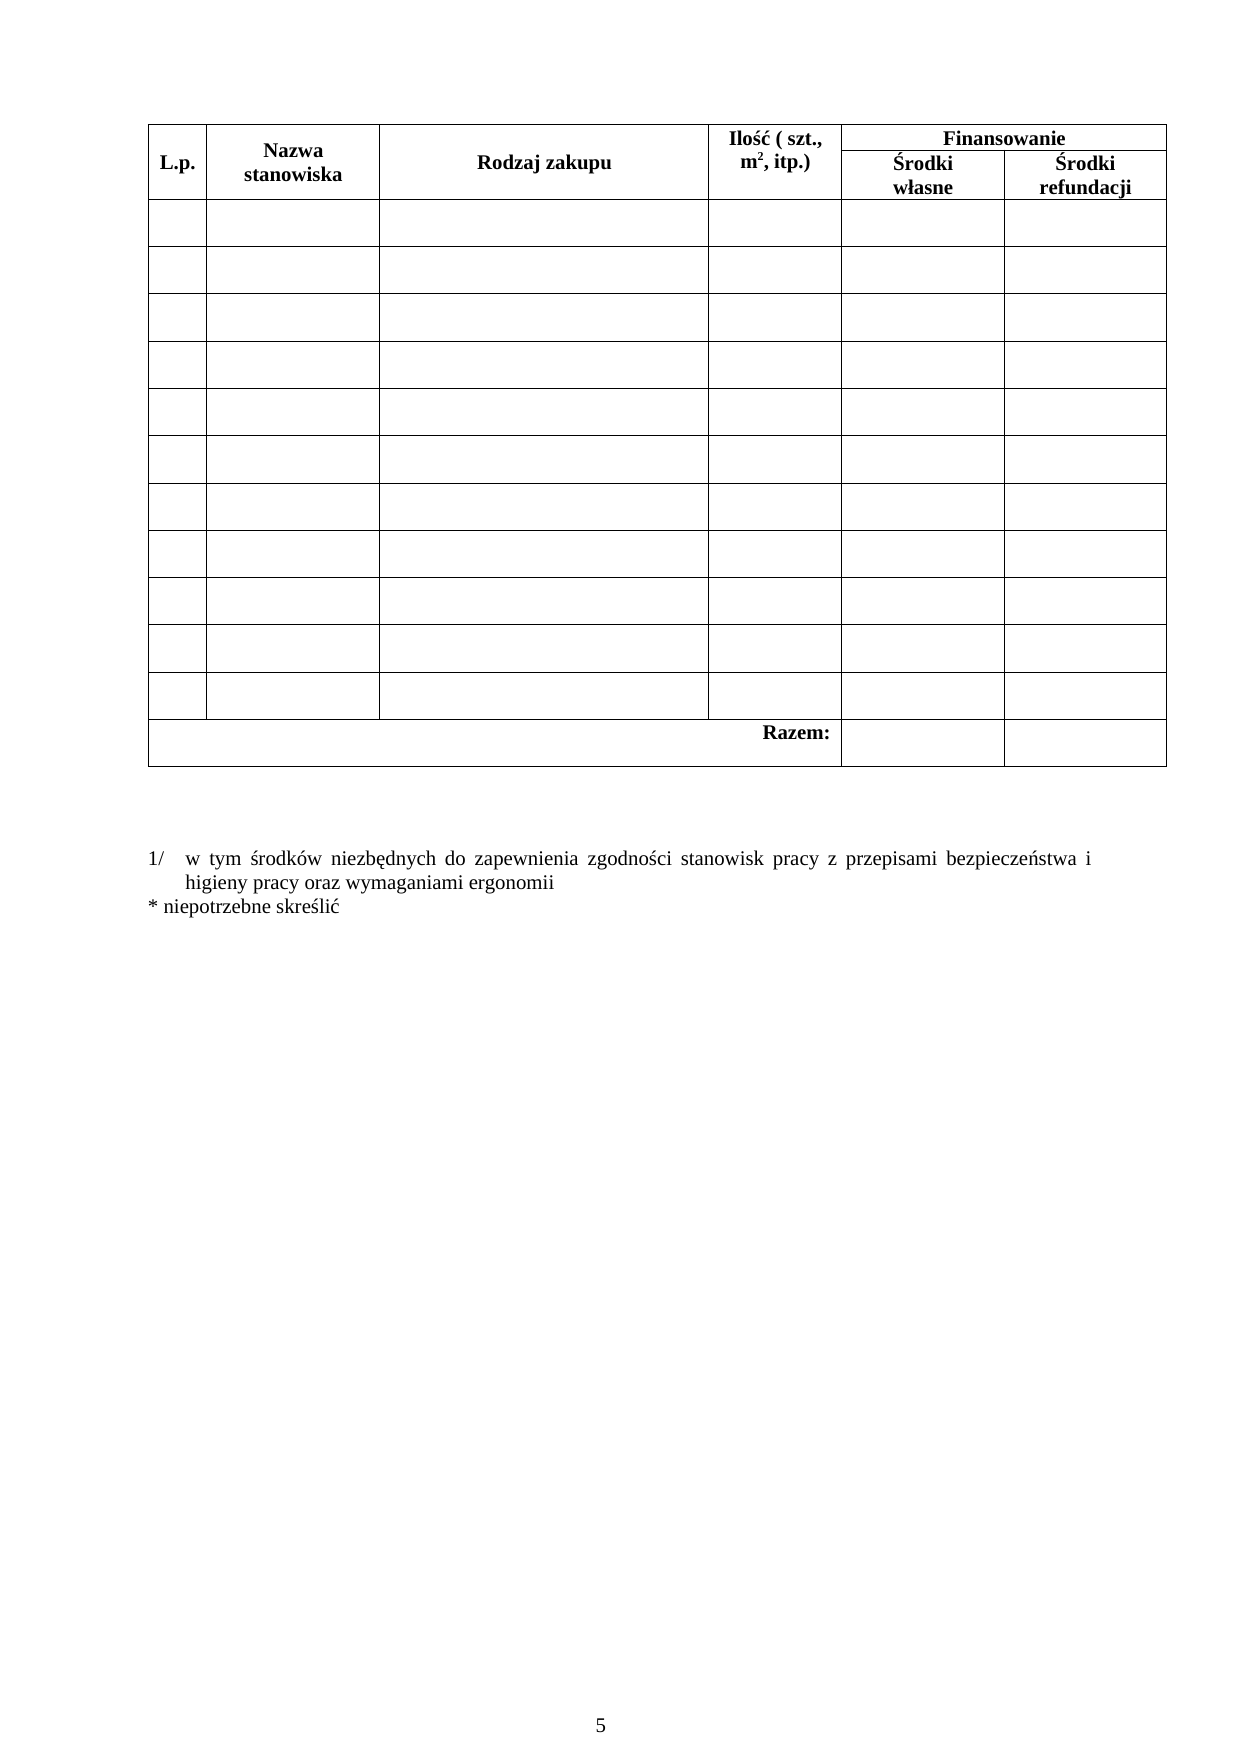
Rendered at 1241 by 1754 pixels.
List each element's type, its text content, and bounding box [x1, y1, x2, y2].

table_cell [709, 578, 841, 624]
table_cell [207, 484, 379, 530]
table_cell [1005, 578, 1166, 624]
table_cell [709, 294, 841, 341]
table_cell [842, 342, 1004, 388]
table_cell [1005, 342, 1166, 388]
table_cell [207, 247, 379, 293]
table_cell [207, 342, 379, 388]
table_cell [149, 436, 206, 482]
table_cell [380, 531, 708, 577]
table_cell [709, 342, 841, 388]
table_cell [207, 673, 379, 719]
table_cell [380, 342, 708, 388]
table_cell [842, 720, 1004, 766]
table_cell [842, 389, 1004, 435]
table_cell [1005, 531, 1166, 577]
table_header Finansowanie [842, 125, 1166, 149]
table_cell [1005, 673, 1166, 719]
table_cell [380, 294, 708, 341]
table_cell [380, 200, 708, 246]
table_cell [709, 436, 841, 482]
table_cell [207, 200, 379, 246]
table_cell [1005, 625, 1166, 672]
table_cell [842, 578, 1004, 624]
table_header Ilość ( szt., m2, itp.) [709, 125, 841, 199]
table_cell [149, 531, 206, 577]
table_cell [709, 531, 841, 577]
table_cell [709, 673, 841, 719]
table_cell [1005, 247, 1166, 293]
table_cell Razem: [149, 720, 841, 766]
table_cell [380, 247, 708, 293]
table_cell [380, 578, 708, 624]
table_cell [1005, 720, 1166, 766]
table_header L.p. [149, 125, 206, 199]
table_cell [842, 673, 1004, 719]
table_cell [709, 484, 841, 530]
table_cell [1005, 389, 1166, 435]
table_cell [842, 294, 1004, 341]
table_cell [207, 389, 379, 435]
table_cell [842, 625, 1004, 672]
table_cell [709, 625, 841, 672]
table_cell [380, 673, 708, 719]
table_cell [149, 200, 206, 246]
list w tym środków niezbędnych do zapewnienia zgodności stanowisk pracy z przepisami bezpieczeństwa i higieny pracy oraz wymaganiami ergonomii [148, 846, 1092, 894]
table_cell [207, 531, 379, 577]
table_cell [842, 200, 1004, 246]
table_cell [380, 484, 708, 530]
table_cell [709, 247, 841, 293]
table_cell [149, 342, 206, 388]
table_header Nazwa stanowiska [207, 125, 379, 199]
table_cell [380, 389, 708, 435]
table_cell [207, 294, 379, 341]
table_cell [1005, 436, 1166, 482]
table_cell [842, 436, 1004, 482]
table_cell [207, 625, 379, 672]
text * niepotrzebne skreślić [148, 894, 1092, 918]
table_cell [842, 247, 1004, 293]
table_cell [380, 436, 708, 482]
table_cell [380, 625, 708, 672]
table_cell [709, 389, 841, 435]
table_cell [149, 389, 206, 435]
table_cell [149, 673, 206, 719]
table_cell [842, 531, 1004, 577]
table_cell [149, 484, 206, 530]
table_cell [149, 294, 206, 341]
table_cell [1005, 294, 1166, 341]
table_cell [149, 578, 206, 624]
table_cell [149, 247, 206, 293]
table_cell Środki własne [842, 151, 1004, 199]
table_cell [149, 625, 206, 672]
table_cell [207, 436, 379, 482]
table_cell [1005, 200, 1166, 246]
table_header Rodzaj zakupu [380, 125, 708, 199]
table_cell [207, 578, 379, 624]
table_cell [842, 484, 1004, 530]
table_cell Środki refundacji [1005, 151, 1166, 199]
table_cell [1005, 484, 1166, 530]
table_cell [709, 200, 841, 246]
